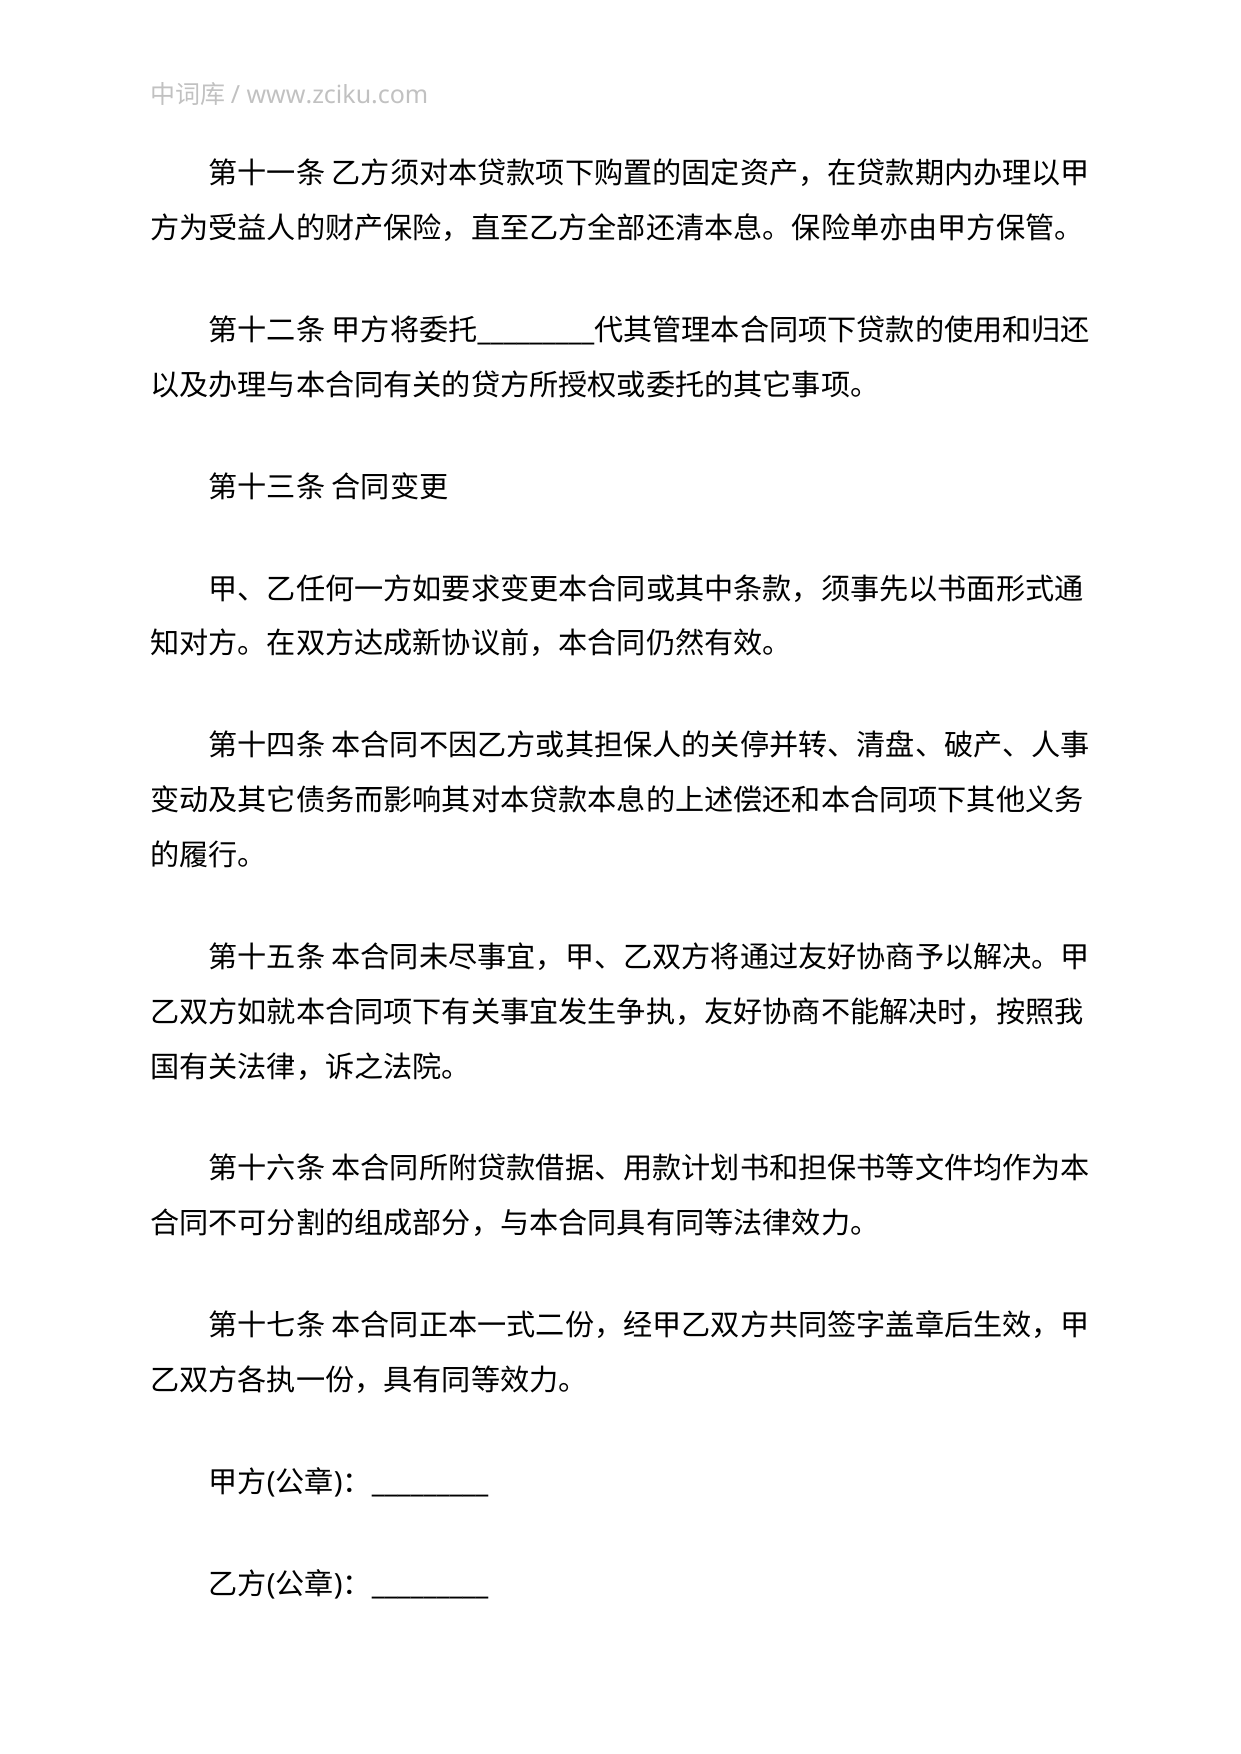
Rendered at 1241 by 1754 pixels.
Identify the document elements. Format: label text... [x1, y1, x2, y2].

text 甲方(公章)：_________ [150, 1458, 1090, 1501]
text 第十六条 本合同所附贷款借据、用款计划书和担保书等文件均作为本合同不可分割的组成部分，与本合同具有同等法律效力。 [150, 1145, 1090, 1242]
text 乙方(公章)：_________ [150, 1560, 1090, 1603]
text 第十三条 合同变更 [150, 463, 1090, 506]
text 第十二条 甲方将委托_________代其管理本合同项下贷款的使用和归还以及办理与本合同有关的贷方所授权或委托的其它事项。 [150, 307, 1090, 404]
text 甲、乙任何一方如要求变更本合同或其中条款，须事先以书面形式通知对方。在双方达成新协议前，本合同仍然有效。 [150, 565, 1090, 662]
text 第十七条 本合同正本一式二份，经甲乙双方共同签字盖章后生效，甲乙双方各执一份，具有同等效力。 [150, 1302, 1090, 1399]
text 第十一条 乙方须对本贷款项下购置的固定资产，在贷款期内办理以甲方为受益人的财产保险，直至乙方全部还清本息。保险单亦由甲方保管。 [150, 150, 1090, 247]
text 第十四条 本合同不因乙方或其担保人的关停并转、清盘、破产、人事变动及其它债务而影响其对本贷款本息的上述偿还和本合同项下其他义务的履行。 [150, 722, 1090, 874]
text 第十五条 本合同未尽事宜，甲、乙双方将通过友好协商予以解决。甲乙双方如就本合同项下有关事宜发生争执，友好协商不能解决时，按照我国有关法律，诉之法院。 [150, 933, 1090, 1086]
